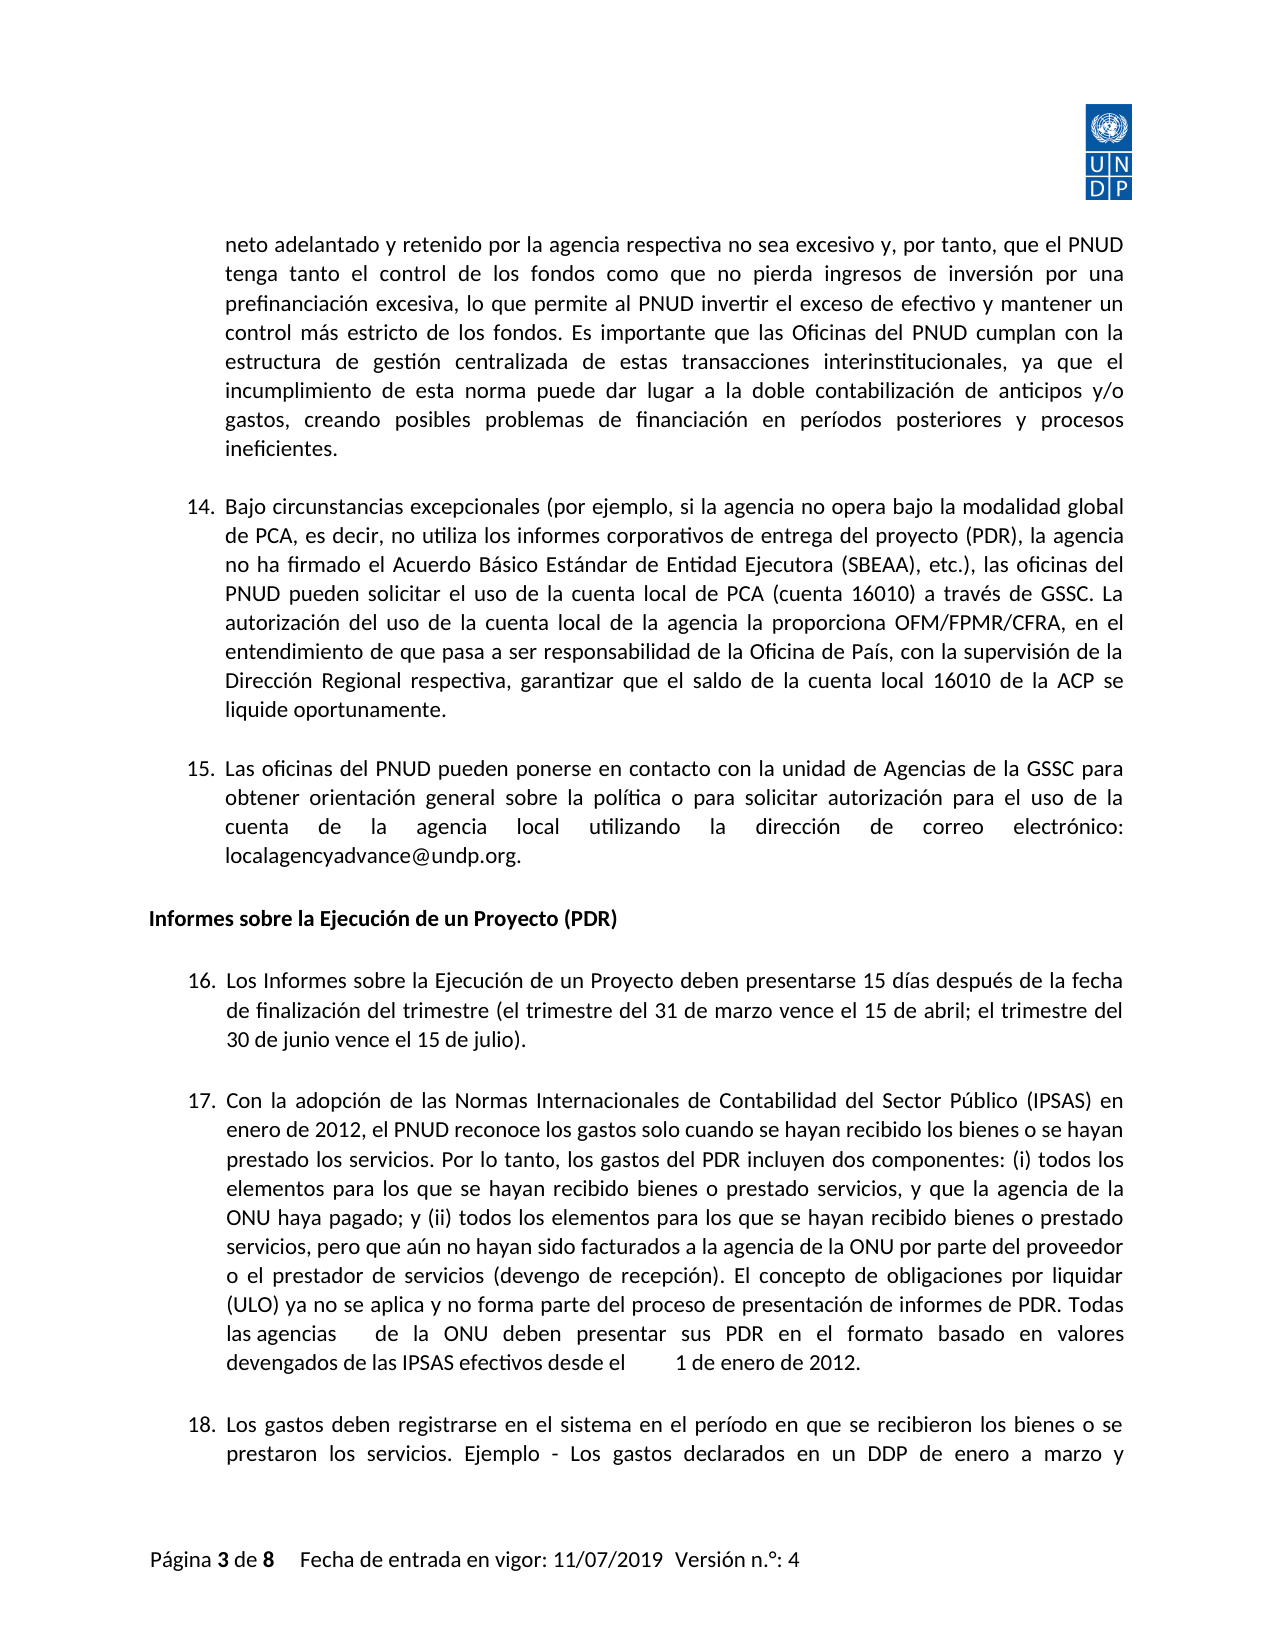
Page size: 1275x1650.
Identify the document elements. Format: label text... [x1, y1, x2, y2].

list Las oficinas del PNUD pueden ponerse en contacto con la unidad de Agencias de la GSSC para obtener orientación general sobre la política o para solicitar autorización para el uso de la cuenta de la agencia local utilizando la dirección de correo electrónico: localagencyadvance@undp.org. [186, 754, 1126, 869]
list Bajo circunstancias excepcionales (por ejemplo, si la agencia no opera bajo la modalidad global de PCA, es decir, no utiliza los informes corporativos de entrega del proyecto (PDR), la agencia no ha firmado el Acuerdo Básico Estándar de Entidad Ejecutora (SBEAA), etc.), las oficinas del PNUD pueden solicitar el uso de la cuenta local de PCA (cuenta 16010) a través de GSSC. La autorización del uso de la cuenta local de la agencia la proporciona OFM/FPMR/CFRA, en el entendimiento de que pasa a ser responsabilidad de la Oficina de País, con la supervisión de la Dirección Regional respectiva, garantizar que el saldo de la cuenta local 16010 de la ACP se liquide oportunamente. [186, 492, 1126, 723]
picture [1084, 104, 1132, 202]
subtitle Informes sobre la Ejecución de un Proyecto (PDR) [148, 904, 1125, 932]
list Los Informes sobre la Ejecución de un Proyecto deben presentarse 15 días después de la fecha de finalización del trimestre (el trimestre del 31 de marzo vence el 15 de abril; el trimestre del 30 de junio vence el 15 de julio). [187, 967, 1126, 1053]
list Con la adopción de las Normas Internacionales de Contabilidad del Sector Público (IPSAS) en enero de 2012, el PNUD reconoce los gastos solo cuando se hayan recibido los bienes o se hayan prestado los servicios. Por lo tanto, los gastos del PDR incluyen dos componentes: (i) todos los elementos para los que se hayan recibido bienes o prestado servicios, y que la agencia de la ONU haya pagado; y (ii) todos los elementos para los que se hayan recibido bienes o prestado servicios, pero que aún no hayan sido facturados a la agencia de la ONU por parte del proveedor o el prestador de servicios (devengo de recepción). El concepto de obligaciones por liquidar (ULO) ya no se aplica y no forma parte del proceso de presentación de informes de PDR. Todas las agencias de la ONU deben presentar sus PDR en el formato basado en valores devengados de las IPSAS efectivos desde el 1 de enero de 2012. [187, 1087, 1126, 1376]
